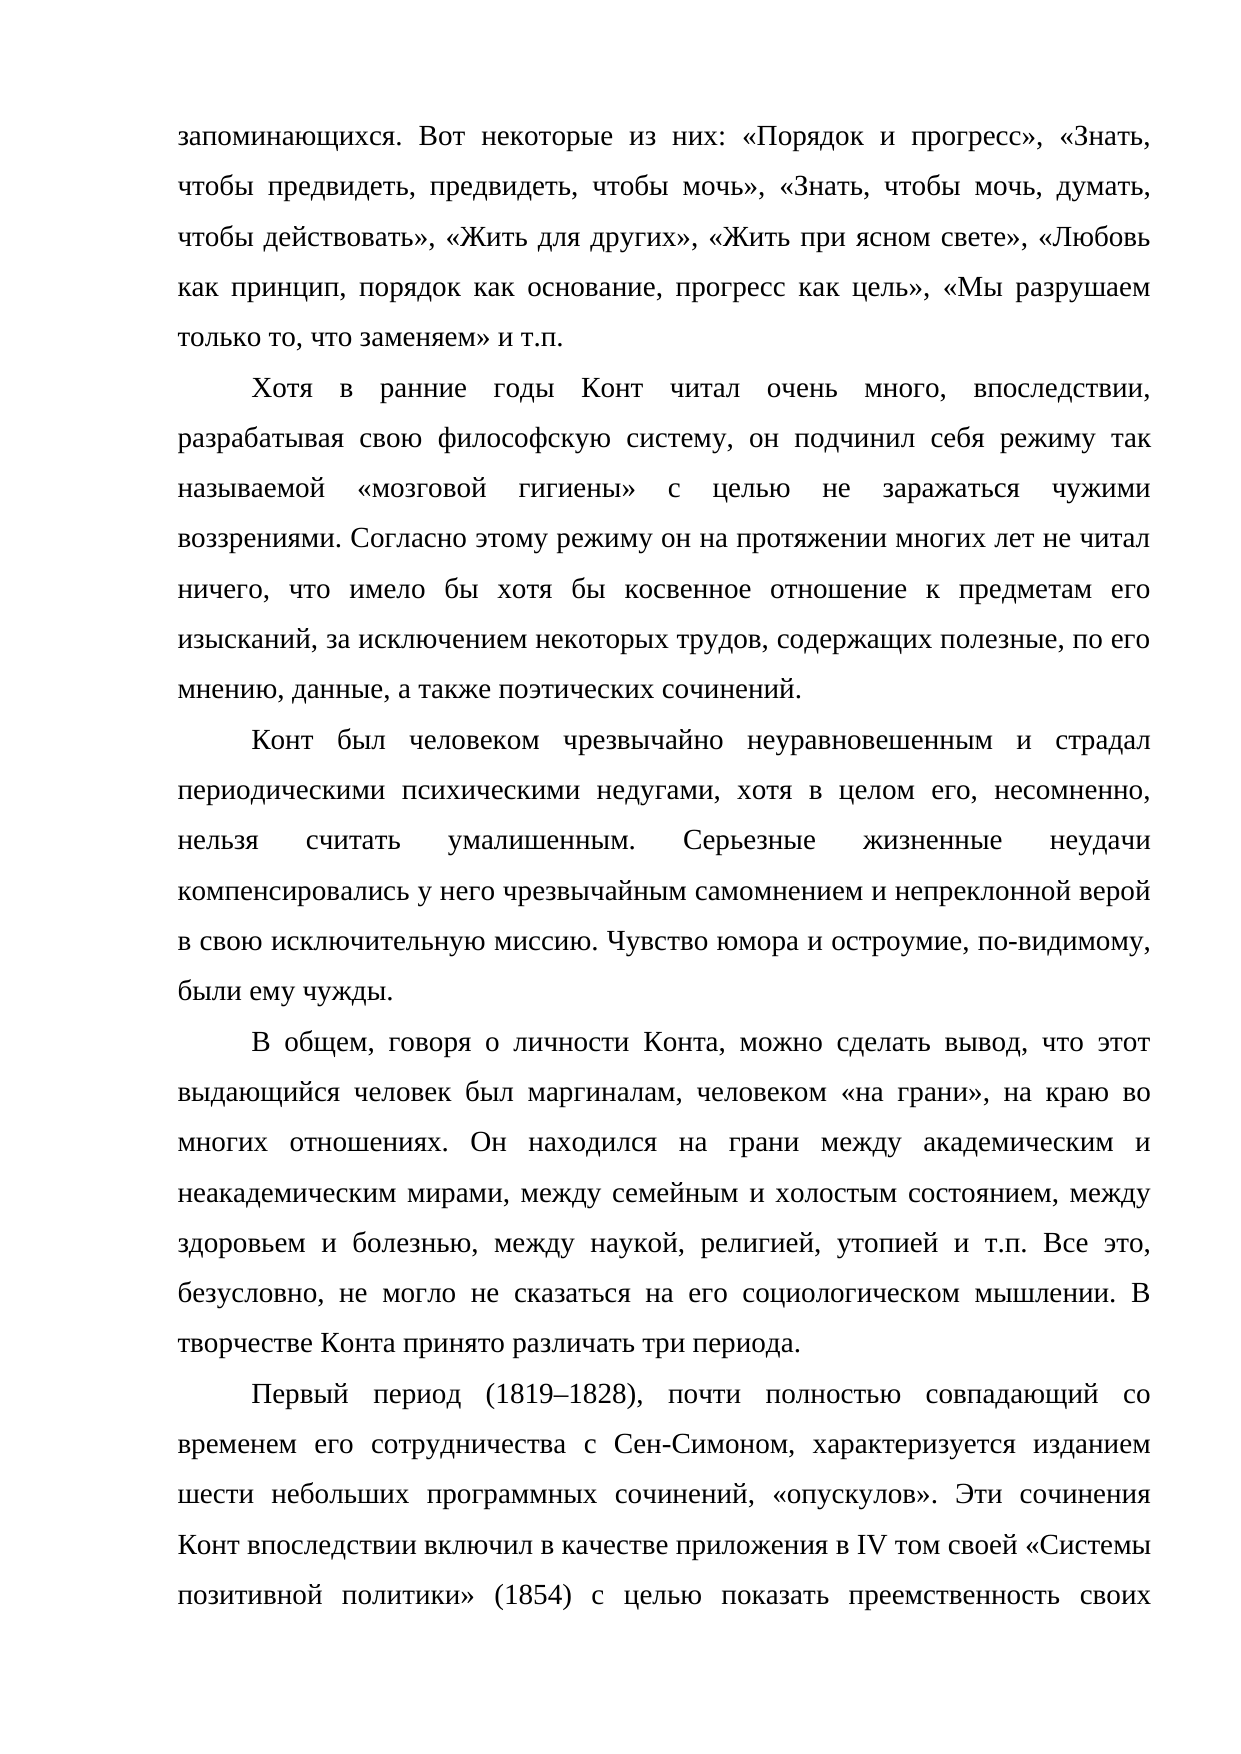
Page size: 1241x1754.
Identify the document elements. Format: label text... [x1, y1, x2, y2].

text Хотя в ранние годы Конт читал очень много, впоследствии, разрабатывая свою философскую систему, он подчинил себя режиму так называемой «мозговой гигиены» с целью не заражаться чужими воззрениями. Согласно этому режиму он на протяжении многих лет не читал ничего, что имело бы хотя бы косвенное отношение к предметам его изысканий, за исключением некоторых трудов, содержащих полезные, по его мнению, данные, а также поэтических сочинений. [177, 370, 1152, 705]
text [177, 118, 1152, 353]
text В общем, говоря о личности Конта, можно сделать вывод, что этот выдающийся человек был маргиналам, человеком «на грани», на краю во многих отношениях. Он находился на грани между академическим и неакадемическим мирами, между семейным и холостым состоянием, между здоровьем и болезнью, между наукой, религией, утопией и т.п. Все это, безусловно, не могло не сказаться на его социологическом мышлении. В творчестве Конта принято различать три периода. [177, 1024, 1152, 1359]
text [177, 1376, 1152, 1611]
text Конт был человеком чрезвычайно неуравновешенным и страдал периодическими психическими недугами, хотя в целом его, несомненно, нельзя считать умалишенным. Серьезные жизненные неудачи компенсировались у него чрезвычайным самомнением и непреклонной верой в свою исключительную миссию. Чувство юмора и остроумие, по-видимому, были ему чужды. [177, 722, 1152, 1007]
